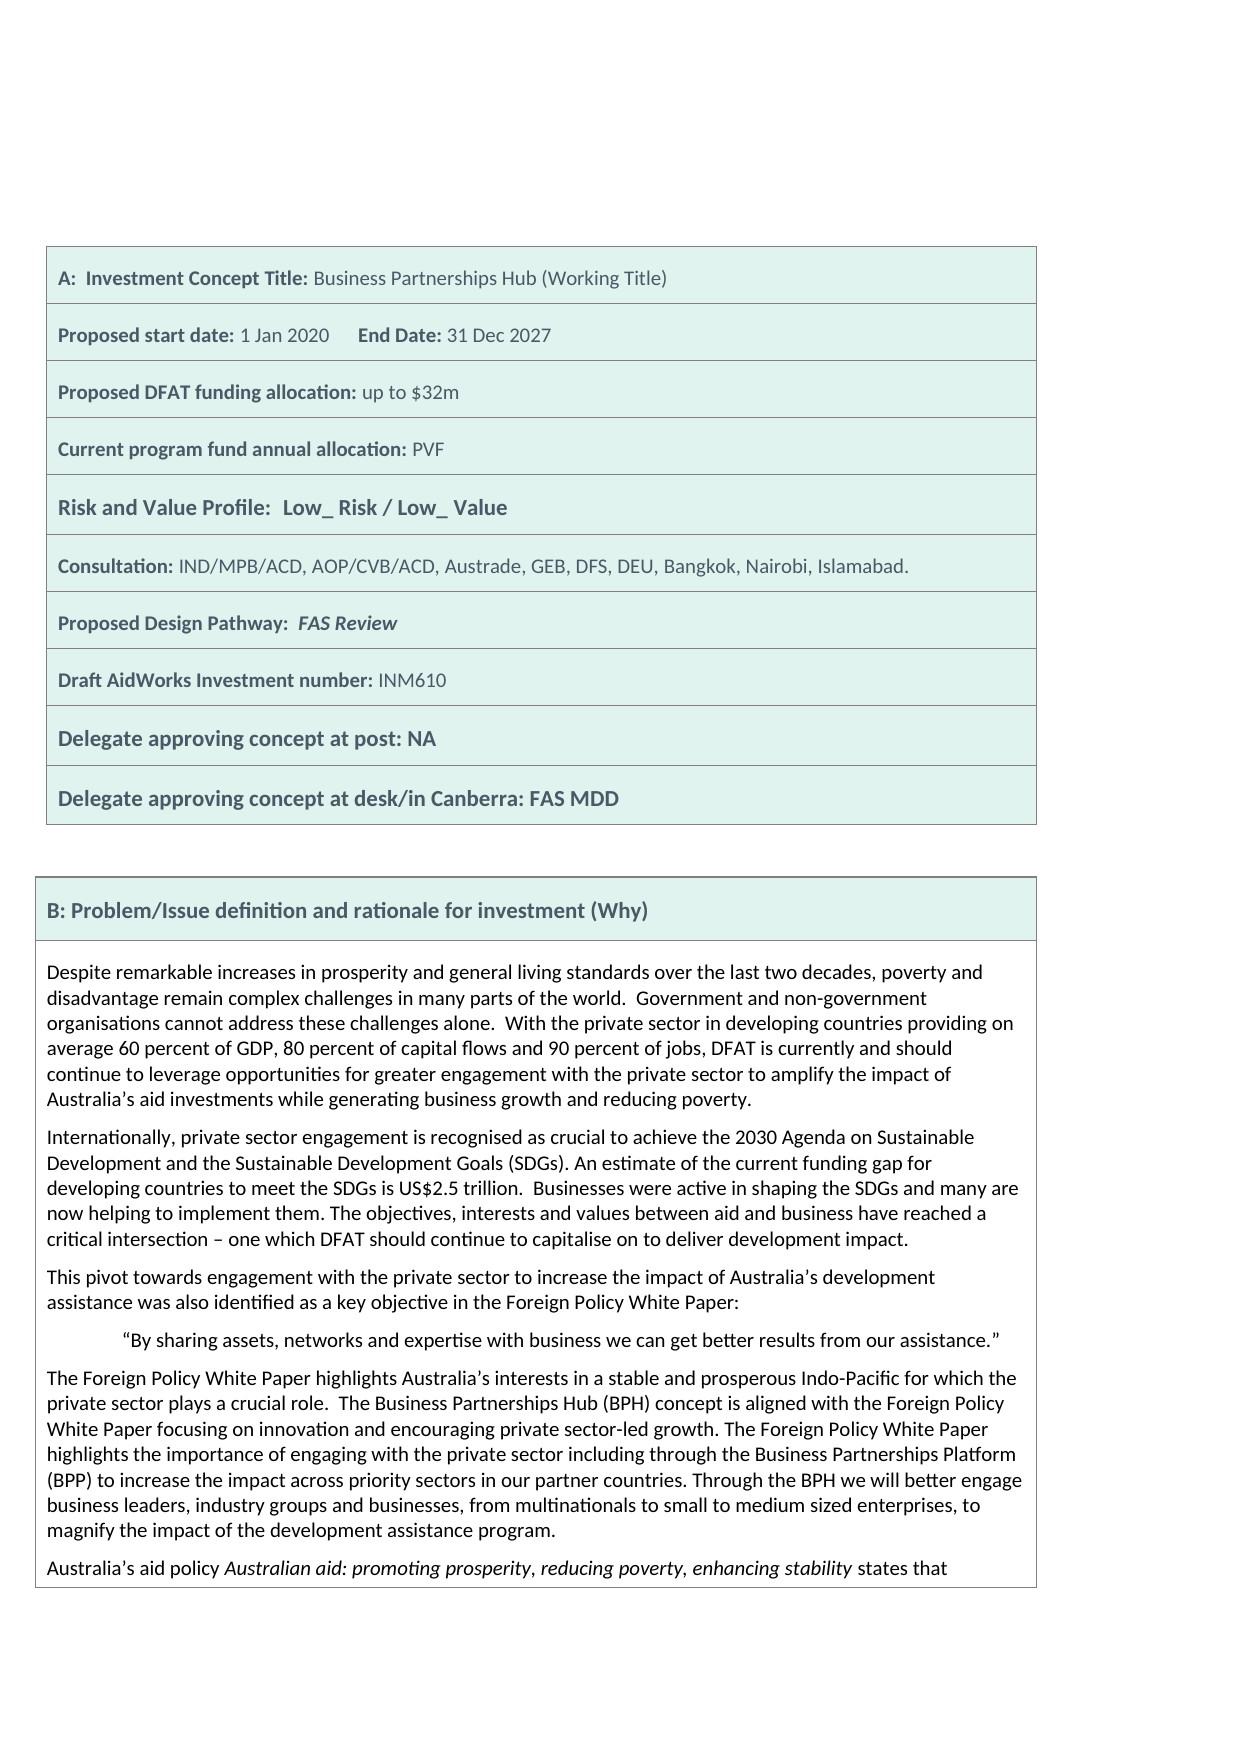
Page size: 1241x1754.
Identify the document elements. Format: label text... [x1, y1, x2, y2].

table_cell Delegate approving concept at desk/in Canberra: FAS MDD [47, 766, 1036, 824]
table_cell Draft AidWorks Investment number: INM610 [47, 649, 1036, 705]
table_cell Proposed Design Pathway: FAS Review [47, 592, 1036, 648]
table_header A: Investment Concept Title: Business Partnerships Hub (Working Title) [47, 247, 1036, 303]
table_cell Consultation: IND/MPB/ACD, AOP/CVB/ACD, Austrade, GEB, DFS, DEU, Bangkok, Nairobi, Islamabad. [47, 535, 1036, 591]
table_cell Proposed start date: 1 Jan 2020 End Date: 31 Dec 2027 [47, 304, 1036, 360]
table_cell Proposed DFAT funding allocation: up to $32m [47, 361, 1036, 417]
table_cell Delegate approving concept at post: NA [47, 706, 1036, 765]
table_cell Risk and Value Profile: Low_ Risk / Low_ Value [47, 475, 1036, 534]
table_cell Current program fund annual allocation: PVF [47, 418, 1036, 474]
table_header B: Problem/Issue definition and rationale for investment (Why) [36, 878, 1036, 940]
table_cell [36, 941, 1036, 1587]
